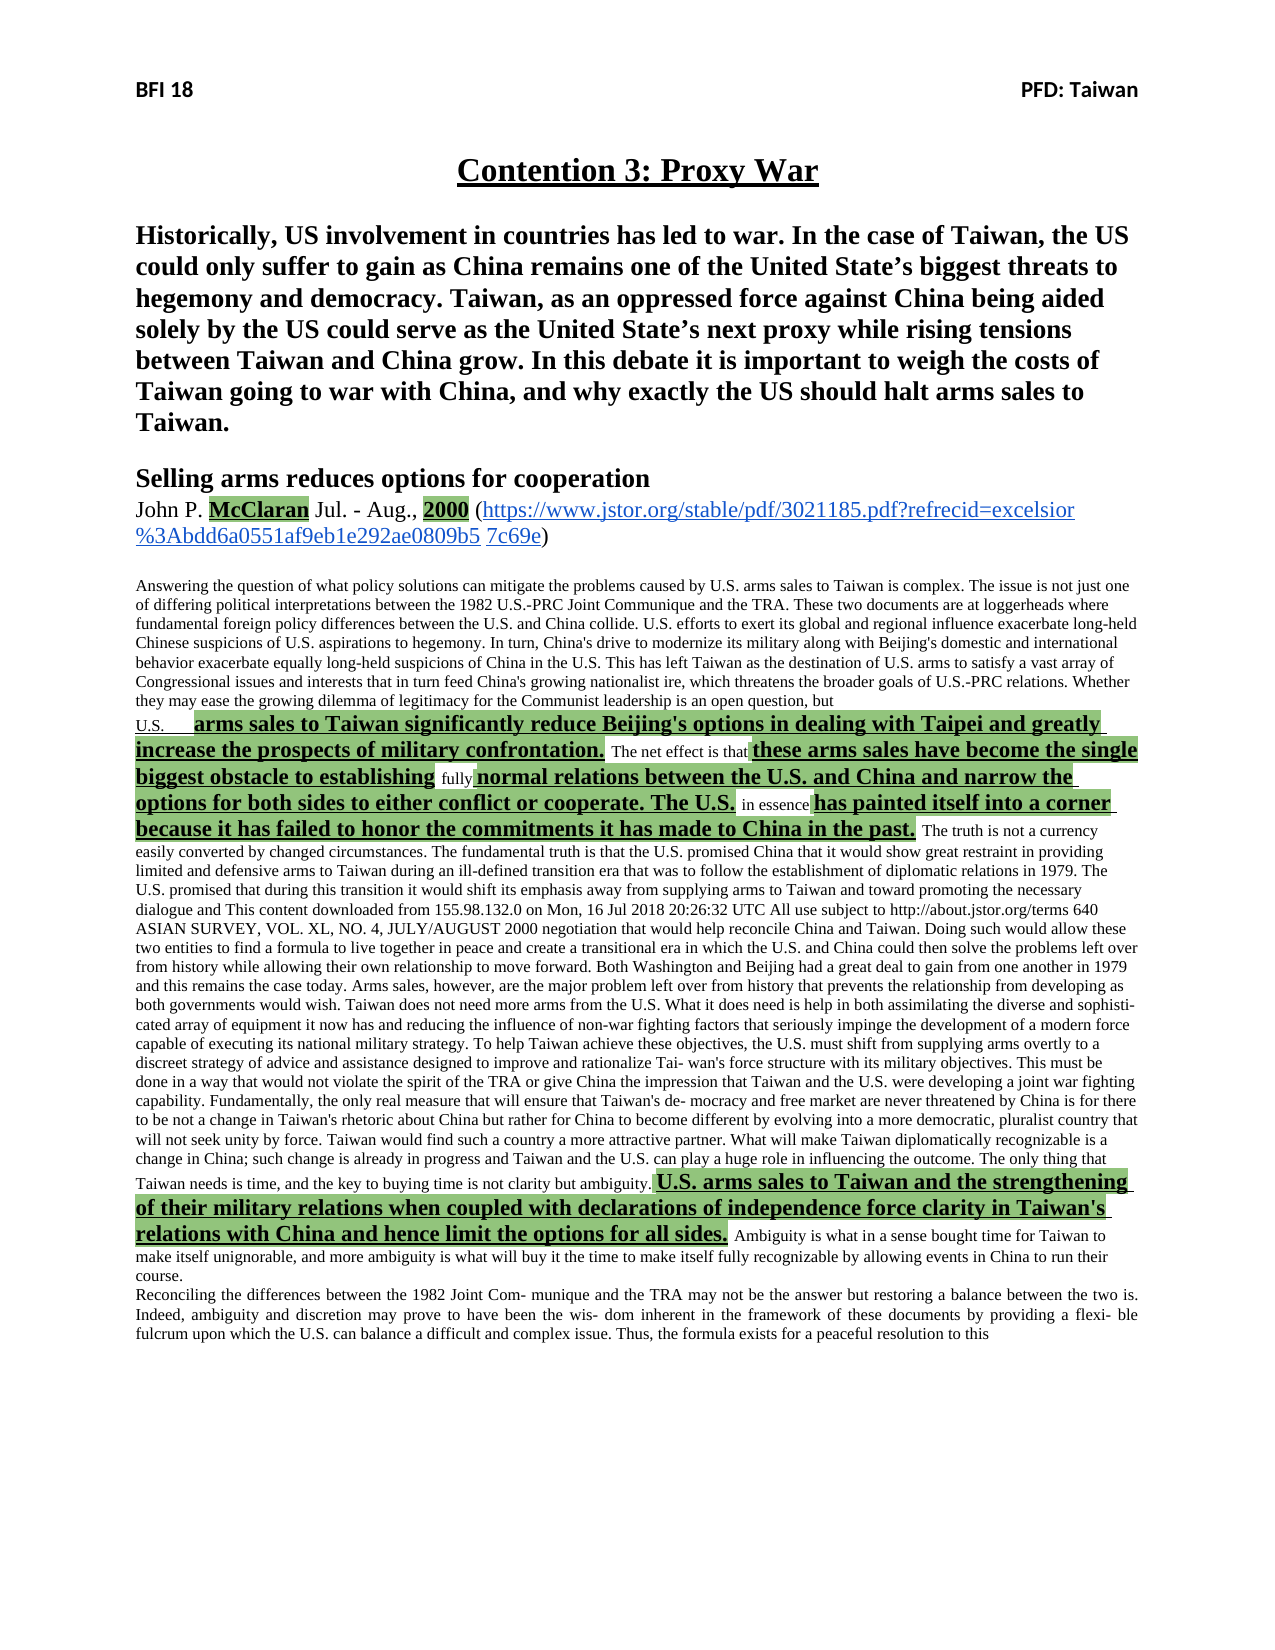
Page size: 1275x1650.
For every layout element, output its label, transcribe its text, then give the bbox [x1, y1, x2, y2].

text Answering the question of what policy solutions can mitigate the problems caused by U.S. arms sales to Taiwan is complex. The issue is not just one of differing political interpretations between the 1982 U.S.-PRC Joint Communique and the TRA. These two documents are at loggerheads where fundamental foreign policy differences between the U.S. and China collide. U.S. efforts to exert its global and regional influence exacerbate long-held Chinese suspicions of U.S. aspirations to hegemony. In turn, China's drive to modernize its military along with Beijing's domestic and international behavior exacerbate equally long-held suspicions of China in the U.S. This has left Taiwan as the destination of U.S. arms to satisfy a vast array of Congressional issues and interests that in turn feed China's growing nationalist ire, which threatens the broader goals of U.S.-PRC relations. Whether they may ease the growing dilemma of legitimacy for the Communist leadership is an open question, but [135, 576, 1139, 710]
text Historically, US involvement in countries has led to war. In the case of Taiwan, the US could only suffer to gain as China remains one of the United State’s biggest threats to hegemony and democracy. Taiwan, as an oppressed force against China being aided solely by the US could serve as the United State’s next proxy while rising tensions between Taiwan and China grow. In this debate it is important to weigh the costs of Taiwan going to war with China, and why exactly the US should halt arms sales to Taiwan. [135, 219, 1139, 437]
text Contention 3: Proxy War [135, 150, 1139, 188]
text Reconciling the differences between the 1982 Joint Com- munique and the TRA may not be the answer but restoring a balance between the two is. Indeed, ambiguity and discretion may prove to have been the wis- dom inherent in the framework of these documents by providing a flexi- ble fulcrum upon which the U.S. can balance a difficult and complex issue. Thus, the formula exists for a peaceful resolution to this [135, 1285, 1139, 1343]
list arms sales to Taiwan significantly reduce Beijing's options in dealing with Taipei and greatly increase the prospects of military confrontation. The net effect is that these arms sales have become the single biggest obstacle to establishing fully normal relations between the U.S. and China and narrow the options for both sides to either conflict or cooperate. The U.S. in essence has painted itself into a corner because it has failed to honor the commitments it has made to China in the past. The truth is not a currency easily converted by changed circumstances. The fundamental truth is that the U.S. promised China that it would show great restraint in providing limited and defensive arms to Taiwan during an ill-defined transition era that was to follow the establishment of diplomatic relations in 1979. The U.S. promised that during this transition it would shift its emphasis away from supplying arms to Taiwan and toward promoting the necessary dialogue and This content downloaded from 155.98.132.0 on Mon, 16 Jul 2018 20:26:32 UTC All use subject to http://about.jstor.org/terms 640 ASIAN SURVEY, VOL. XL, NO. 4, JULY/AUGUST 2000 negotiation that would help reconcile China and Taiwan. Doing such would allow these two entities to find a formula to live together in peace and create a transitional era in which the U.S. and China could then solve the problems left over from history while allowing their own relationship to move forward. Both Washington and Beijing had a great deal to gain from one another in 1979 and this remains the case today. Arms sales, however, are the major problem left over from history that prevents the relationship from developing as both governments would wish. Taiwan does not need more arms from the U.S. What it does need is help in both assimilating the diverse and sophisti- cated array of equipment it now has and reducing the influence of non-war fighting factors that seriously impinge the development of a modern force capable of executing its national military strategy. To help Taiwan achieve these objectives, the U.S. must shift from supplying arms overtly to a discreet strategy of advice and assistance designed to improve and rationalize Tai- wan's force structure with its military objectives. This must be done in a way that would not violate the spirit of the TRA or give China the impression that Taiwan and the U.S. were developing a joint war fighting capability. Fundamentally, the only real measure that will ensure that Taiwan's de- mocracy and free market are never threatened by China is for there to be not a change in Taiwan's rhetoric about China but rather for China to become different by evolving into a more democratic, pluralist country that will not seek unity by force. Taiwan would find such a country a more attractive partner. What will make Taiwan diplomatically recognizable is a change in China; such change is already in progress and Taiwan and the U.S. can play a huge role in influencing the outcome. The only thing that Taiwan needs is time, and the key to buying time is not clarity but ambiguity. U.S. arms sales to Taiwan and the strengthening of their military relations when coupled with declarations of independence force clarity in Taiwan's relations with China and hence limit the options for all sides. Ambiguity is what in a sense bought time for Taiwan to make itself unignorable, and more ambiguity is what will buy it the time to make itself fully recognizable by allowing events in China to run their course. [135, 710, 1139, 1285]
subtitle John P. McClaran Jul. - Aug., 2000 (https://www.jstor.org/stable/pdf/3021185.pdf?refrecid=excelsior%3Abdd6a0551af9eb1e292ae0809b5 7c69e) [135, 496, 1139, 548]
text Selling arms reduces options for cooperation [135, 462, 1139, 493]
